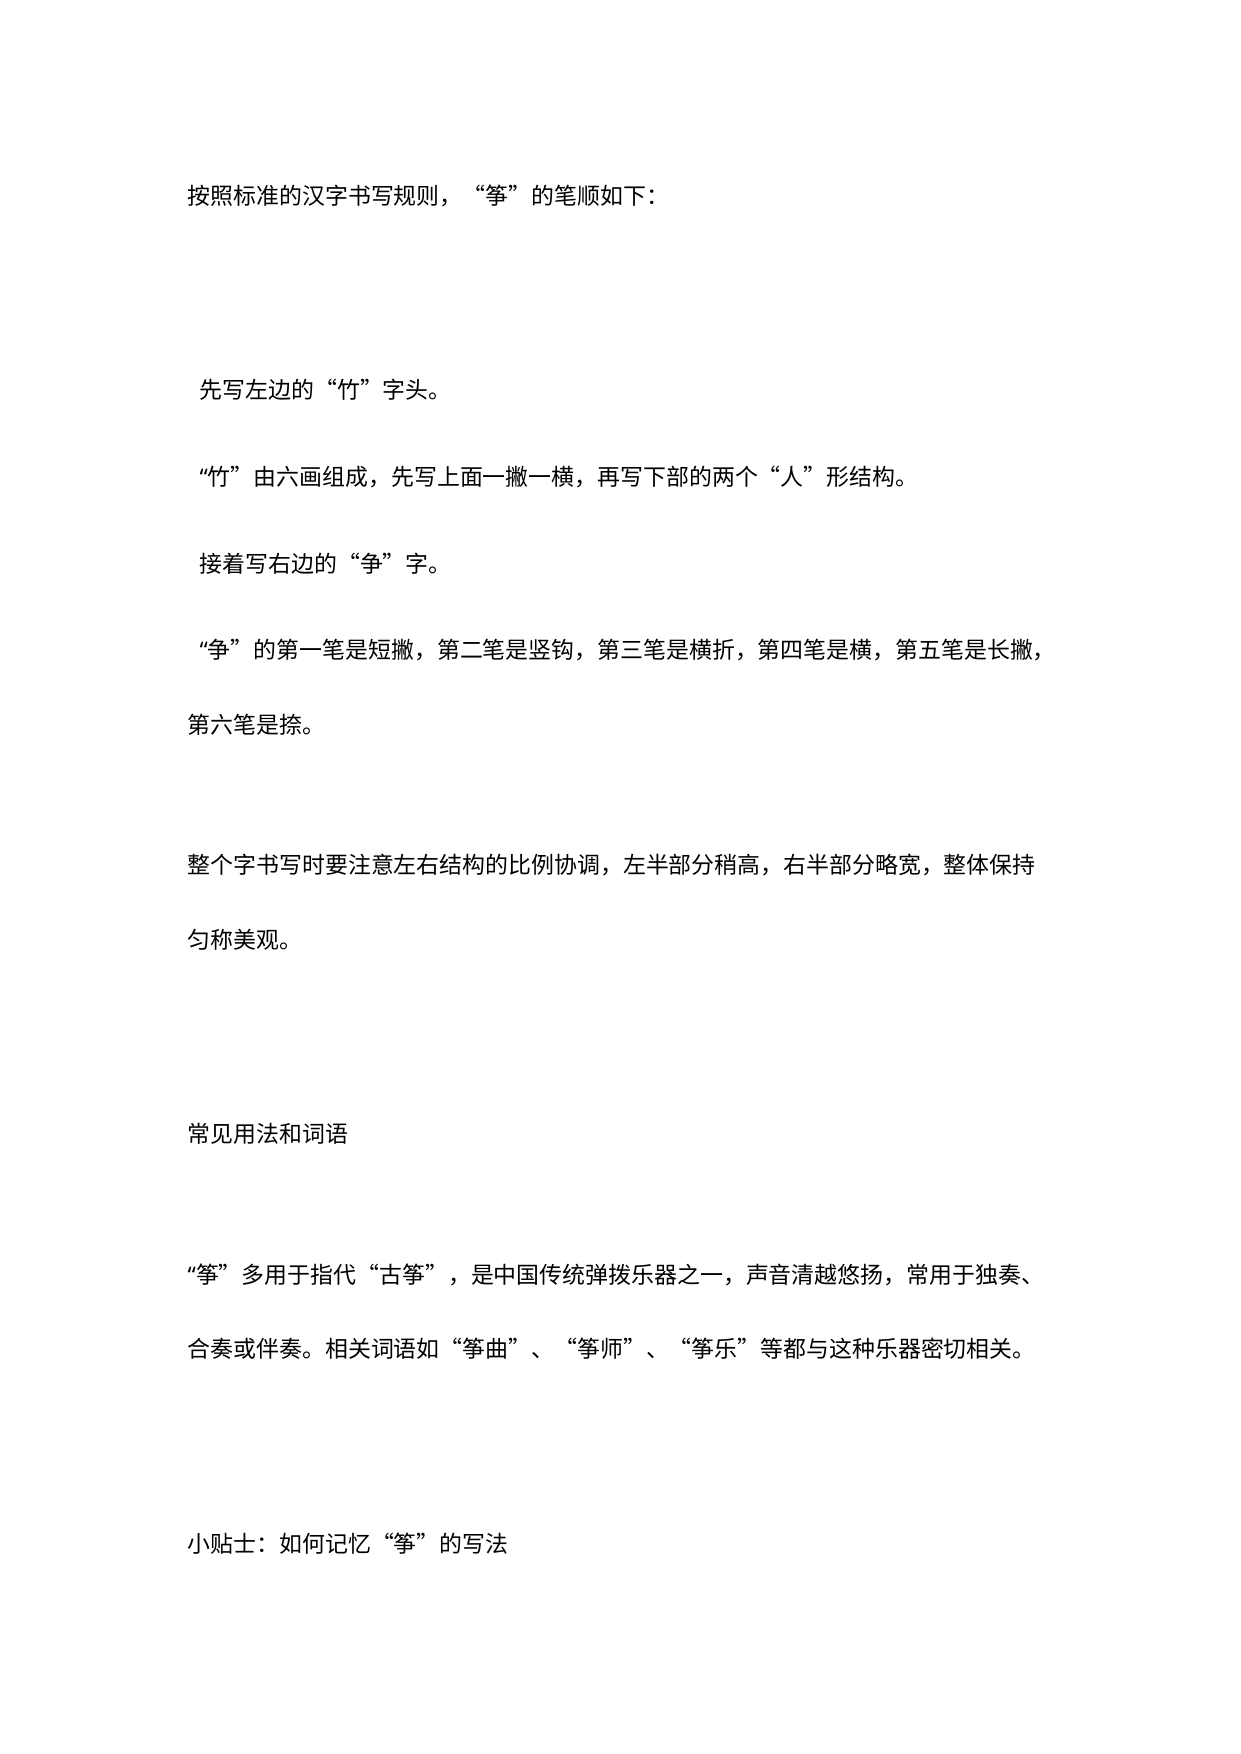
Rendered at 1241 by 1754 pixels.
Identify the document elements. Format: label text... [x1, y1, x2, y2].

text 常见用法和词语 [187, 1100, 1053, 1165]
text 整个字书写时要注意左右结构的比例协调，左半部分稍高，右半部分略宽，整体保持匀称美观。 [187, 831, 1053, 971]
text 按照标准的汉字书写规则，“筝”的笔顺如下： [187, 162, 1053, 227]
text “竹”由六画组成，先写上面一撇一横，再写下部的两个“人”形结构。 [187, 443, 1053, 508]
text 接着写右边的“争”字。 [187, 529, 1053, 594]
text “争”的第一笔是短撇，第二笔是竖钩，第三笔是横折，第四笔是横，第五笔是长撇，第六笔是捺。 [187, 616, 1053, 756]
text 先写左边的“竹”字头。 [187, 356, 1053, 421]
text “筝”多用于指代“古筝”，是中国传统弹拨乐器之一，声音清越悠扬，常用于独奏、合奏或伴奏。相关词语如“筝曲”、“筝师”、“筝乐”等都与这种乐器密切相关。 [187, 1241, 1053, 1380]
text 小贴士：如何记忆“筝”的写法 [187, 1510, 1053, 1575]
